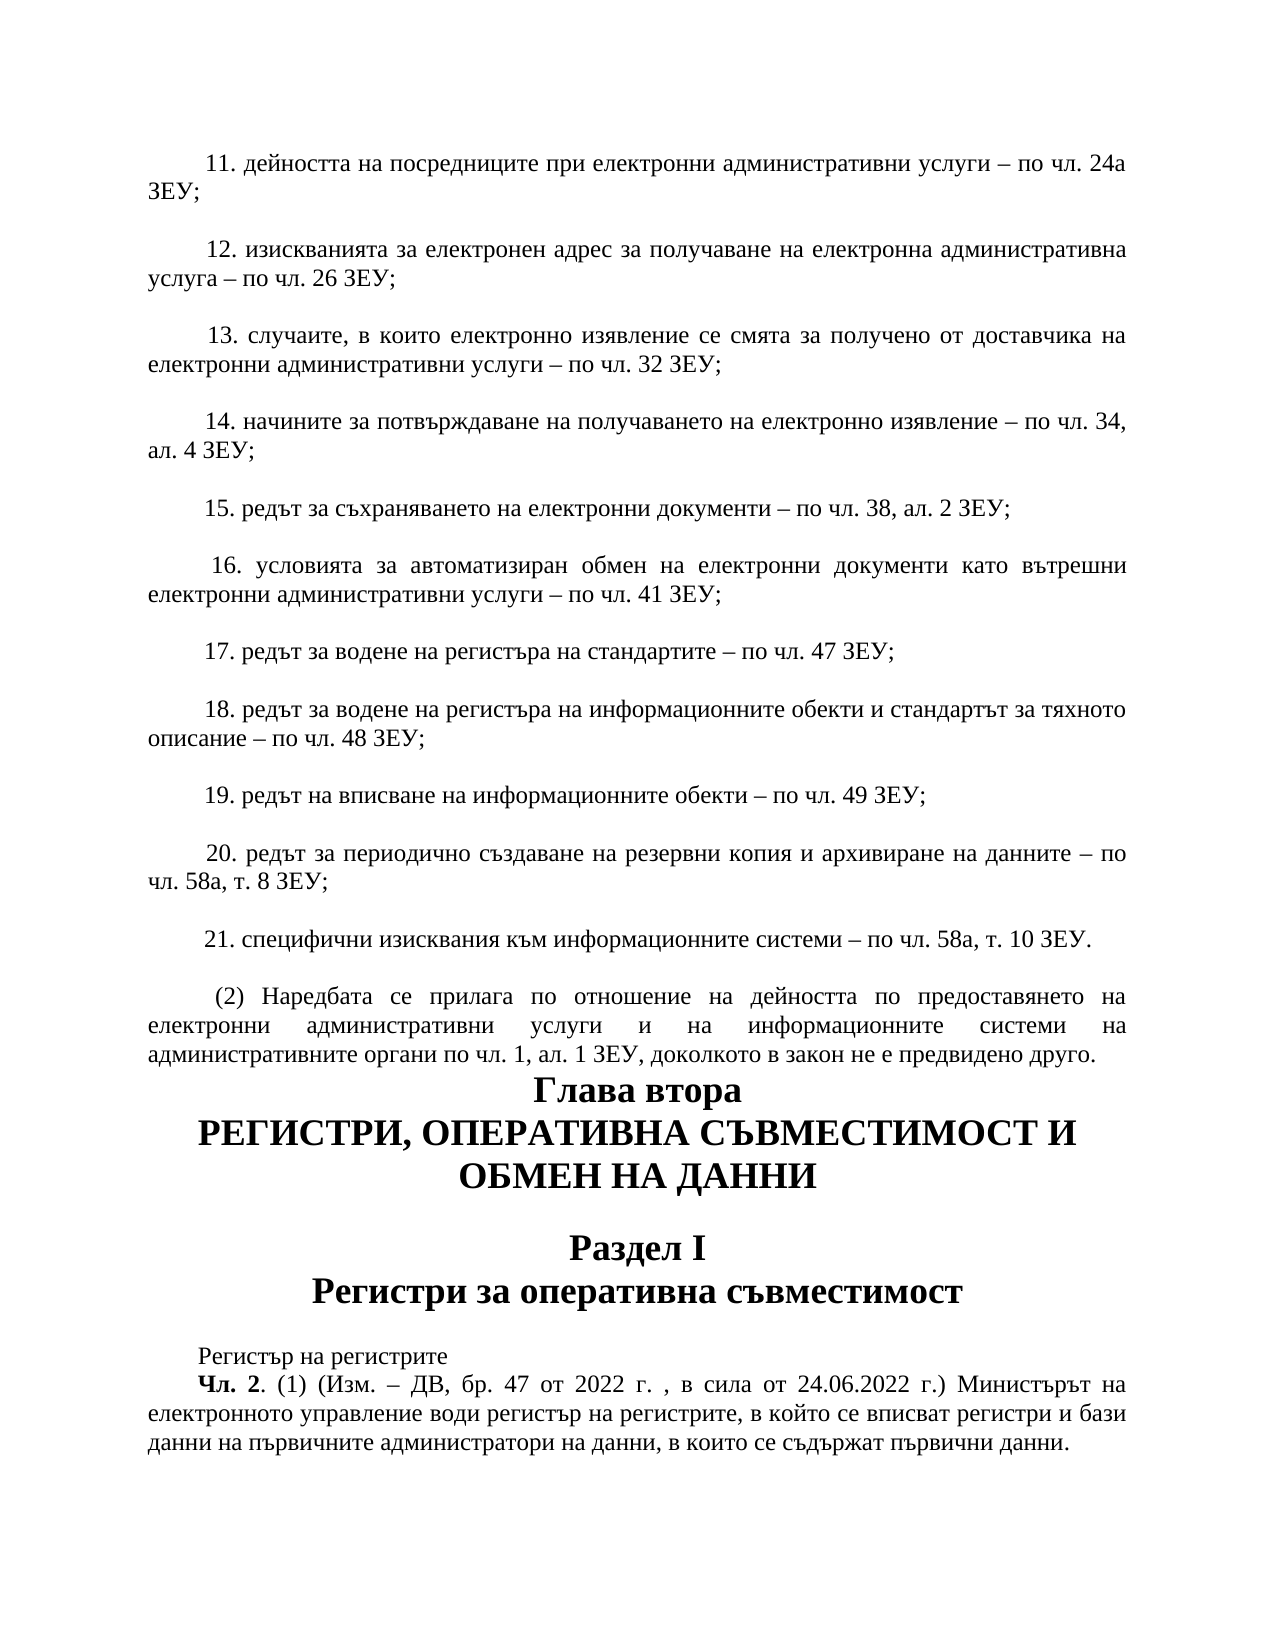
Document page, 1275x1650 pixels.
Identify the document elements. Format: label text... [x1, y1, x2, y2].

text 17. редът за водене на регистъра на стандартите – по чл. 47 ЗЕУ; [148, 636, 1127, 665]
text 11. дейността на посредниците при електронни административни услуги – по чл. 24а ЗЕУ; [148, 148, 1127, 205]
text Регистри за оперативна съвместимост [148, 1269, 1127, 1312]
text 19. редът на вписване на информационните обекти – по чл. 49 ЗЕУ; [148, 780, 1127, 809]
text 20. редът за периодично създаване на резервни копия и архивиране на данните – по чл. 58а, т. 8 ЗЕУ; [148, 838, 1127, 895]
text 13. случаите, в които електронно изявление се смята за получено от доставчика на електронни административни услуги – по чл. 32 ЗЕУ; [148, 320, 1127, 378]
text 12. изискванията за електронен адрес за получаване на електронна административна услуга – по чл. 26 ЗЕУ; [148, 234, 1127, 291]
text 18. редът за водене на регистъра на информационните обекти и стандартът за тяхното описание – по чл. 48 ЗЕУ; [148, 694, 1127, 751]
text РЕГИСТРИ, ОПЕРАТИВНА СЪВМЕСТИМОСТ И ОБМЕН НА ДАННИ [148, 1111, 1127, 1197]
text Глава втора [148, 1068, 1127, 1111]
text 21. специфични изисквания към информационните системи – по чл. 58а, т. 10 ЗЕУ. [148, 924, 1127, 953]
text Чл. 2. (1) (Изм. – ДВ, бр. 47 от 2022 г. , в сила от 24.06.2022 г.) Министърът на електронното управление води регистър на регистрите, в който се вписват регистри и бази данни на първичните администратори на данни, в които се съдържат първични данни. [148, 1369, 1127, 1456]
text (2) Наредбата се прилага по отношение на дейността по предоставянето на електронни административни услуги и на информационните системи на административните органи по чл. 1, ал. 1 ЗЕУ, доколкото в закон не е предвидено друго. [148, 981, 1127, 1068]
text 15. редът за съхраняването на електронни документи – по чл. 38, ал. 2 ЗЕУ; [148, 493, 1127, 521]
text Регистър на регистрите [148, 1341, 1127, 1369]
text 14. начините за потвърждаване на получаването на електронно изявление – по чл. 34, ал. 4 ЗЕУ; [148, 406, 1127, 464]
text Раздел I [148, 1226, 1127, 1269]
text 16. условията за автоматизиран обмен на електронни документи като вътрешни електронни административни услуги – по чл. 41 ЗЕУ; [148, 550, 1127, 608]
